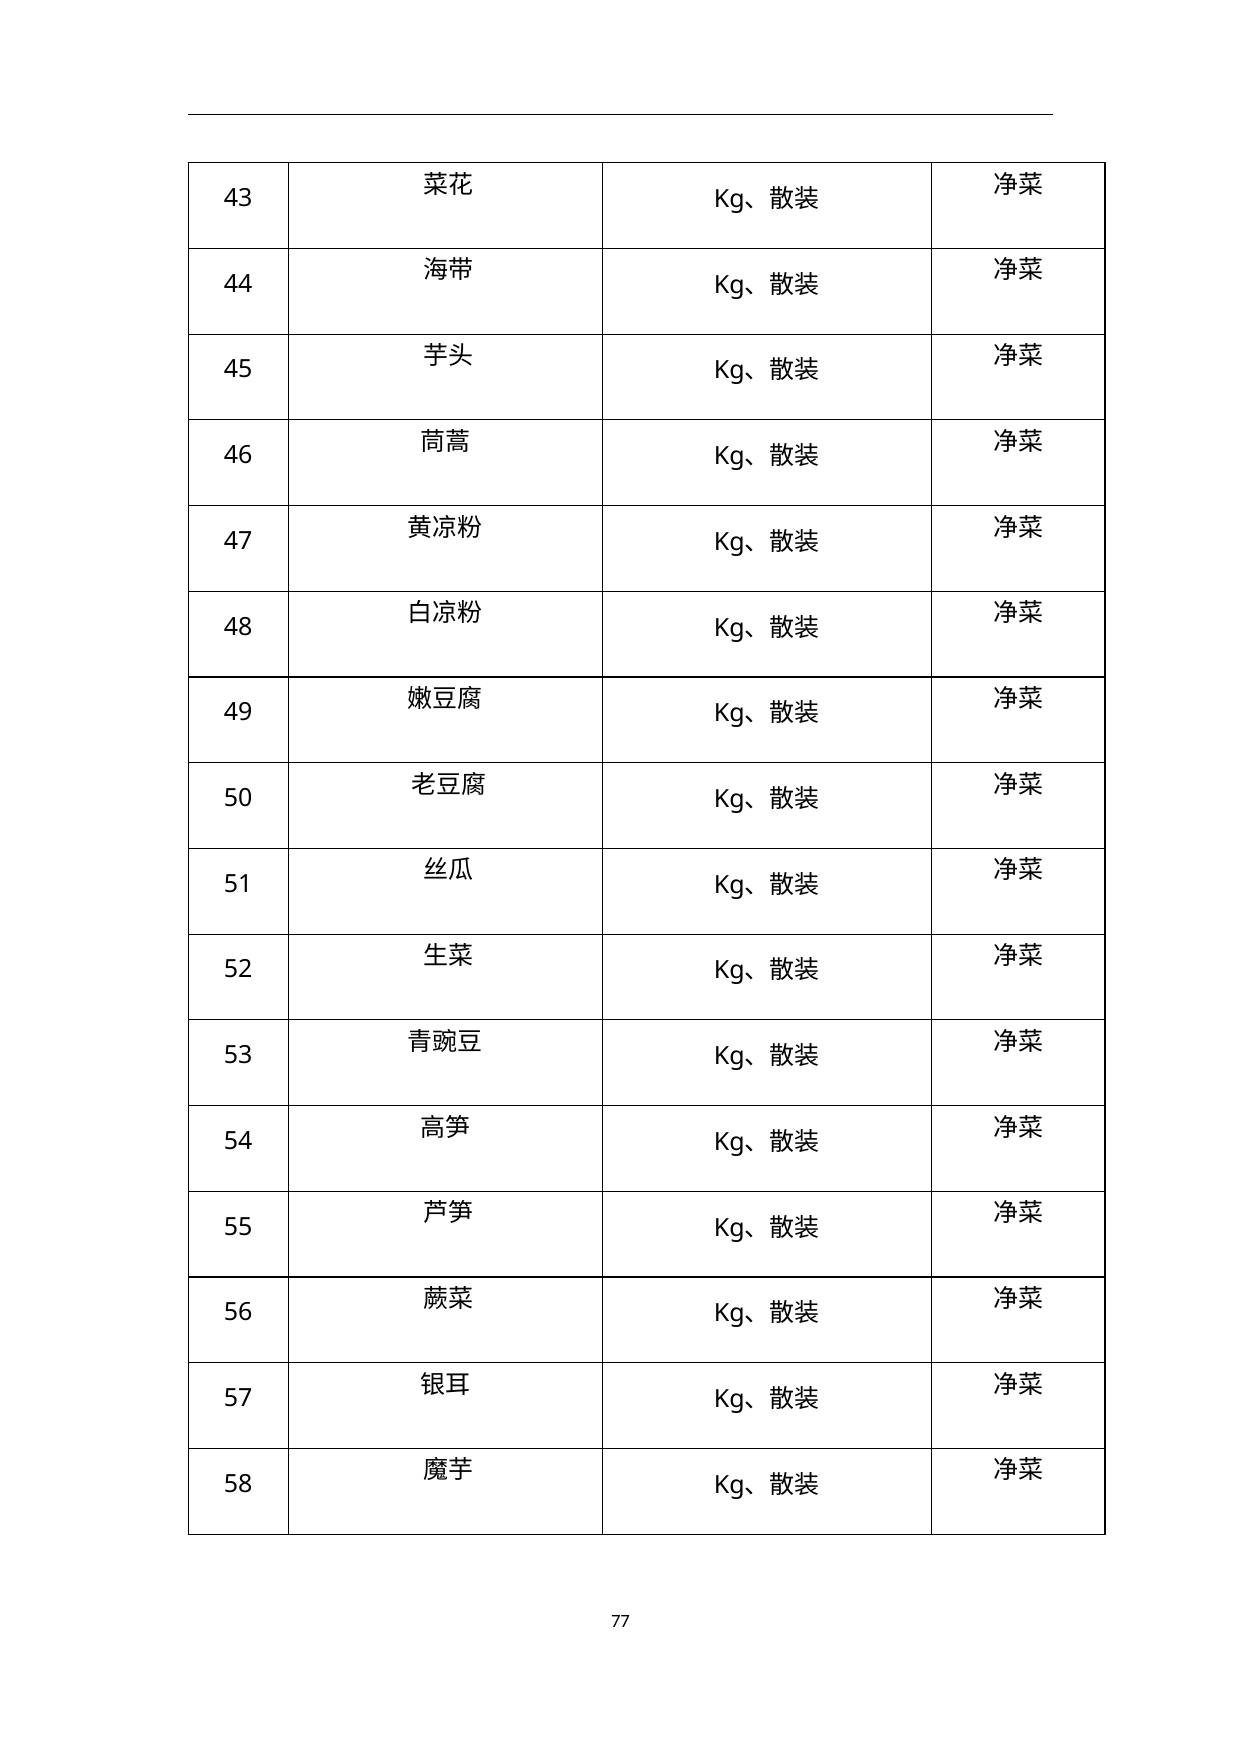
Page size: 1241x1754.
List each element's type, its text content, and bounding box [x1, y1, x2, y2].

table_cell Kg、散装 [603, 335, 931, 419]
table_cell 47 [189, 506, 288, 591]
table_cell 黄凉粉 [289, 506, 602, 591]
table_cell 净菜 [932, 935, 1104, 1019]
table_cell Kg、散装 [603, 163, 931, 248]
table_cell 白凉粉 [289, 592, 602, 676]
table_cell 净菜 [932, 592, 1104, 676]
table_cell 43 [189, 163, 288, 248]
table_cell 净菜 [932, 335, 1104, 419]
table_cell 老豆腐 [289, 763, 602, 848]
table_cell 魔芋 [289, 1449, 602, 1534]
table_cell 57 [189, 1363, 288, 1448]
table_cell 净菜 [932, 1020, 1104, 1105]
table_cell 48 [189, 592, 288, 676]
table_cell Kg、散装 [603, 1192, 931, 1276]
table_cell 净菜 [932, 1278, 1104, 1362]
table_cell 净菜 [932, 1363, 1104, 1448]
table_cell 58 [189, 1449, 288, 1534]
table_cell 45 [189, 335, 288, 419]
table_cell 丝瓜 [289, 849, 602, 933]
table_cell 净菜 [932, 763, 1104, 848]
table_cell Kg、散装 [603, 1363, 931, 1448]
table_cell Kg、散装 [603, 935, 931, 1019]
table_cell 44 [189, 249, 288, 333]
table_cell 净菜 [932, 249, 1104, 333]
table_cell 高笋 [289, 1106, 602, 1191]
table_cell 净菜 [932, 1192, 1104, 1276]
table_cell Kg、散装 [603, 592, 931, 676]
table_cell 52 [189, 935, 288, 1019]
table_cell 海带 [289, 249, 602, 333]
table_cell 净菜 [932, 163, 1104, 248]
table_cell 茼蒿 [289, 420, 602, 505]
table_cell Kg、散装 [603, 1020, 931, 1105]
table_cell 银耳 [289, 1363, 602, 1448]
table_cell 菜花 [289, 163, 602, 248]
table_cell 净菜 [932, 849, 1104, 933]
table_cell Kg、散装 [603, 763, 931, 848]
table_cell Kg、散装 [603, 506, 931, 591]
table_cell 净菜 [932, 506, 1104, 591]
table_cell 56 [189, 1278, 288, 1362]
table_cell 青豌豆 [289, 1020, 602, 1105]
table_cell 净菜 [932, 1106, 1104, 1191]
table_cell 46 [189, 420, 288, 505]
table_cell 蕨菜 [289, 1278, 602, 1362]
table_cell 53 [189, 1020, 288, 1105]
table_cell 生菜 [289, 935, 602, 1019]
table_cell 芋头 [289, 335, 602, 419]
table_cell Kg、散装 [603, 1449, 931, 1534]
table_cell Kg、散装 [603, 1106, 931, 1191]
table_cell Kg、散装 [603, 249, 931, 333]
table_cell 净菜 [932, 1449, 1104, 1534]
table_cell Kg、散装 [603, 1278, 931, 1362]
table_cell 嫩豆腐 [289, 678, 602, 762]
table_cell 55 [189, 1192, 288, 1276]
table_cell 54 [189, 1106, 288, 1191]
table_cell 50 [189, 763, 288, 848]
table_cell Kg、散装 [603, 678, 931, 762]
table_cell 净菜 [932, 678, 1104, 762]
table_cell 51 [189, 849, 288, 933]
table_cell 芦笋 [289, 1192, 602, 1276]
table_cell Kg、散装 [603, 849, 931, 933]
table_cell Kg、散装 [603, 420, 931, 505]
table_cell 49 [189, 678, 288, 762]
table_cell 净菜 [932, 420, 1104, 505]
